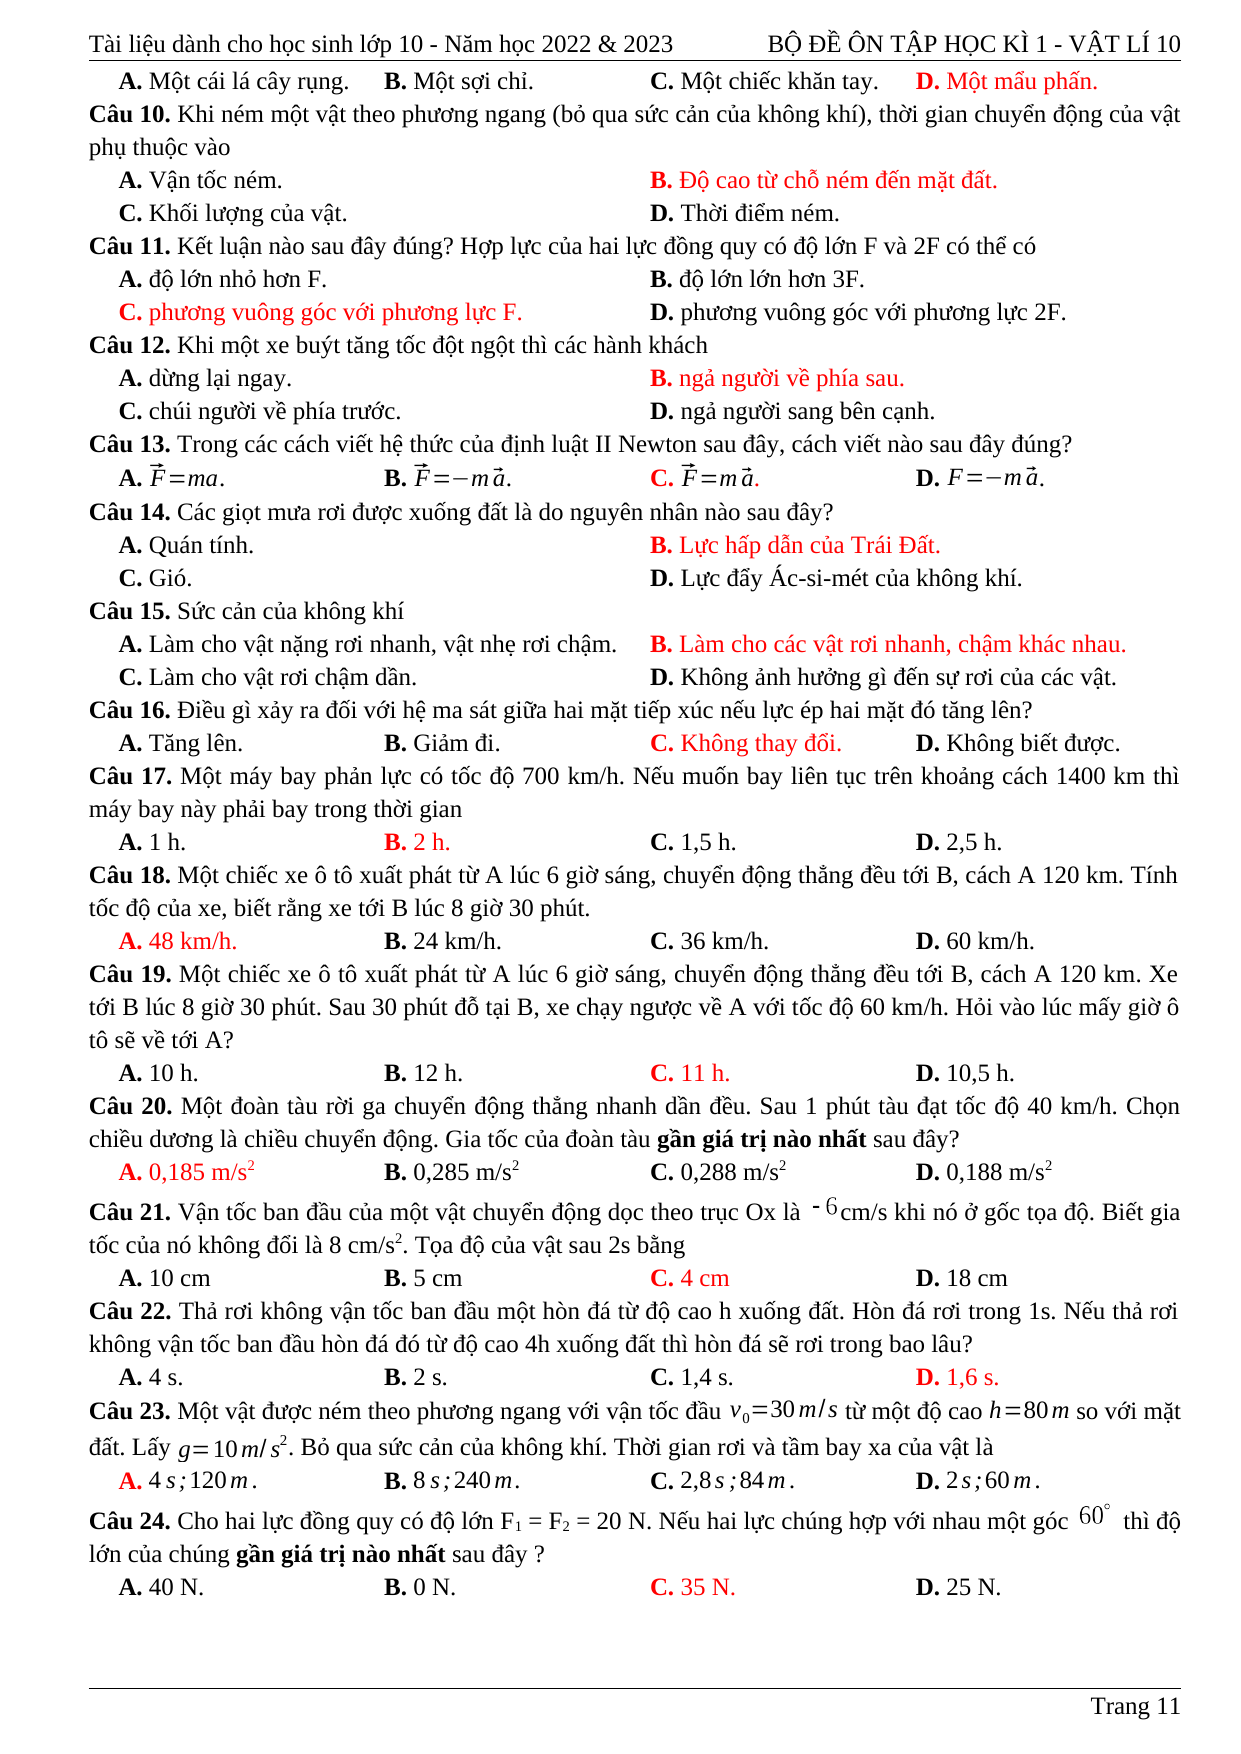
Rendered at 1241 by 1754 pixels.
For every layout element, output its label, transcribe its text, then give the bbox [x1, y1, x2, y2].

text A. 1 h. B. 2 h. C. 1,5 h. D. 2,5 h. [89, 827, 1181, 856]
text Câu 15. Sức cản của không khí [89, 596, 1181, 624]
text A. 0,185 m/s2 B. 0,285 m/s2 C. 0,288 m/s2 D. 0,188 m/s2 [89, 1157, 1181, 1186]
text A. Làm cho vật nặng rơi nhanh, vật nhẹ rơi chậm. B. Làm cho các vật rơi nhanh, chậm khác nhau. [89, 629, 1181, 658]
text C. phương vuông góc với phương lực F. D. phương vuông góc với phương lực 2F. [89, 297, 1181, 326]
text A. dừng lại ngay. B. ngả người về phía sau. [89, 363, 1181, 392]
text A. Tăng lên. B. Giảm đi. C. Không thay đổi. D. Không biết được. [89, 728, 1181, 757]
text Câu 16. Điều gì xảy ra đối với hệ ma sát giữa hai mặt tiếp xúc nếu lực ép hai mặt đó tăng lên? [89, 695, 1181, 724]
text Câu 10. Khi ném một vật theo phương ngang (bỏ qua sức cản của không khí), thời gian chuyển động của vật phụ thuộc vào [89, 99, 1181, 161]
text A. 10 cm B. 5 cm C. 4 cm D. 18 cm [89, 1263, 1181, 1292]
text C. Gió. D. Lực đẩy Ác-si-mét của không khí. [89, 563, 1181, 592]
text Câu 22. Thả rơi không vận tốc ban đầu một hòn đá từ độ cao h xuống đất. Hòn đá rơi trong 1s. Nếu thả rơi không vận tốc ban đầu hòn đá đó từ độ cao 4h xuống đất thì hòn đá sẽ rơi trong bao lâu? [89, 1296, 1181, 1358]
text Câu 14. Các giọt mưa rơi được xuống đất là do nguyên nhân nào sau đây? [89, 497, 1181, 526]
text Câu 20. Một đoàn tàu rời ga chuyển động thẳng nhanh dần đều. Sau 1 phút tàu đạt tốc độ 40 km/h. Chọn chiều dương là chiều chuyển động. Gia tốc của đoàn tàu gần giá trị nào nhất sau đây? [89, 1091, 1181, 1153]
text C. Làm cho vật rơi chậm dần. D. Không ảnh hưởng gì đến sự rơi của các vật. [89, 662, 1181, 691]
text Câu 17. Một máy bay phản lực có tốc độ 700 km/h. Nếu muốn bay liên tục trên khoảng cách 1400 km thì máy bay này phải bay trong thời gian [89, 761, 1181, 823]
text Câu 19. Một chiếc xe ô tô xuất phát từ A lúc 6 giờ sáng, chuyển động thẳng đều tới B, cách A 120 km. Xe tới B lúc 8 giờ 30 phút. Sau 30 phút đỗ tại B, xe chạy ngược về A với tốc độ 60 km/h. Hỏi vào lúc mấy giờ ô tô sẽ về tới A? [89, 959, 1181, 1054]
text Câu 21. Vận tốc ban đầu của một vật chuyển động dọc theo trục Ox là cm/s khi nó ở gốc tọa độ. Biết gia tốc của nó không đổi là 8 cm/s2. Tọa độ của vật sau 2s bằng [89, 1190, 1181, 1259]
text Câu 13. Trong các cách viết hệ thức của định luật II Newton sau đây, cách viết nào sau đây đúng? [89, 429, 1181, 458]
text Câu 24. Cho hai lực đồng quy có độ lớn F1 = F2 = 20 N. Nếu hai lực chúng hợp với nhau một góc thì độ lớn của chúng gần giá trị nào nhất sau đây ? [89, 1499, 1181, 1568]
text C. chúi người về phía trước. D. ngả người sang bên cạnh. [89, 396, 1181, 425]
text A. 40 N. B. 0 N. C. 35 N. D. 25 N. [89, 1572, 1181, 1601]
text Câu 11. Kết luận nào sau đây đúng? Hợp lực của hai lực đồng quy có độ lớn F và 2F có thể có [89, 231, 1181, 259]
text Câu 18. Một chiếc xe ô tô xuất phát từ A lúc 6 giờ sáng, chuyển động thẳng đều tới B, cách A 120 km. Tính tốc độ của xe, biết rằng xe tới B lúc 8 giờ 30 phút. [89, 860, 1181, 922]
text Câu 23. Một vật được ném theo phương ngang với vận tốc đầu từ một độ cao so với mặt đất. Lấy . Bỏ qua sức cản của không khí. Thời gian rơi và tầm bay xa của vật là [89, 1395, 1181, 1462]
text A. 48 km/h. B. 24 km/h. C. 36 km/h. D. 60 km/h. [89, 926, 1181, 955]
text A. 4 s. B. 2 s. C. 1,4 s. D. 1,6 s. [89, 1362, 1181, 1391]
text A. Quán tính. B. Lực hấp dẫn của Trái Đất. [89, 530, 1181, 558]
text A. Một cái lá cây rụng. B. Một sợi chỉ. C. Một chiếc khăn tay. D. Một mẩu phấn. [89, 66, 1181, 94]
text A. Vận tốc ném. B. Độ cao từ chỗ ném đến mặt đất. [89, 165, 1181, 193]
text C. Khối lượng của vật. D. Thời điểm ném. [89, 198, 1181, 227]
text A. 10 h. B. 12 h. C. 11 h. D. 10,5 h. [89, 1058, 1181, 1087]
text A. B. C. D. [89, 1466, 1181, 1495]
text A. . B. . C. . D. . [89, 462, 1181, 492]
text A. độ lớn nhỏ hơn F. B. độ lớn lớn hơn 3F. [89, 264, 1181, 293]
text Câu 12. Khi một xe buýt tăng tốc đột ngột thì các hành khách [89, 330, 1181, 359]
